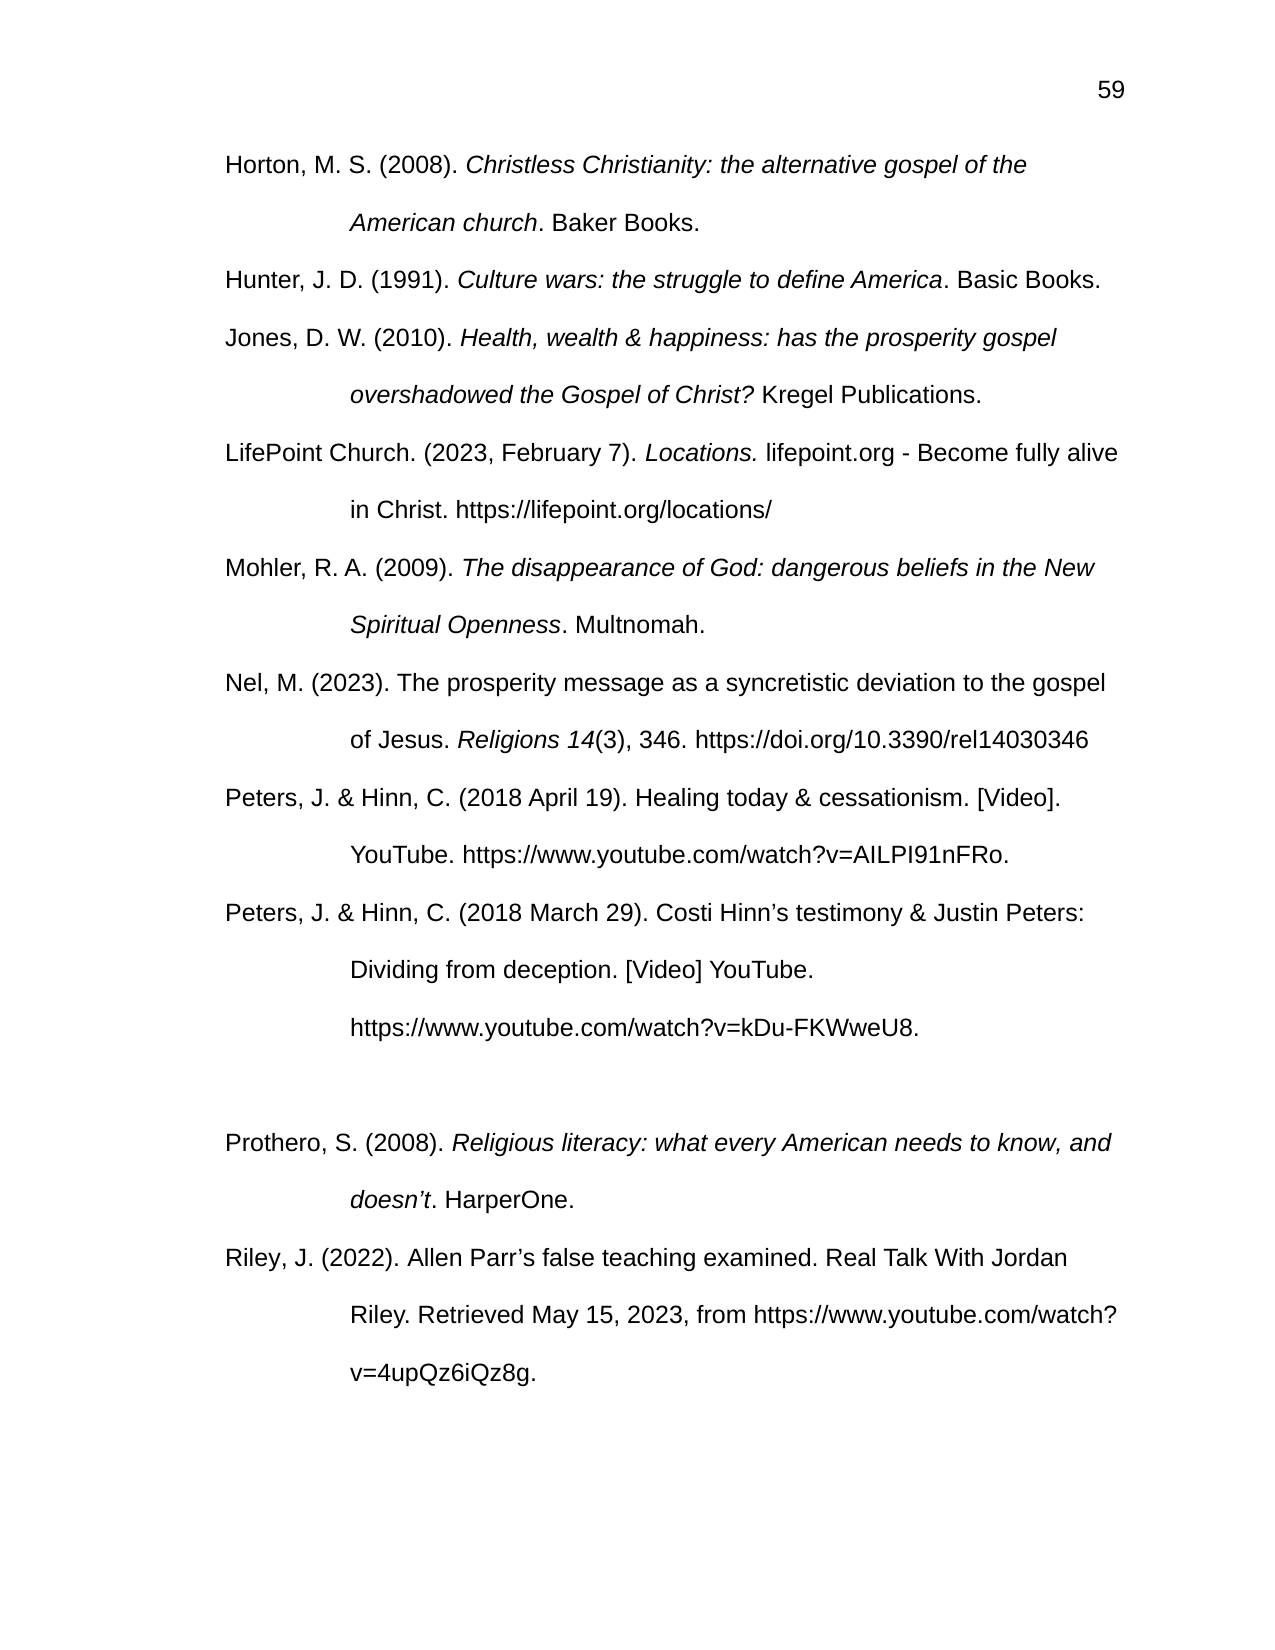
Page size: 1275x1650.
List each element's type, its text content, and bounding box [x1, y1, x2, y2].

list Mohler, R. A. (2009). The disappearance of God: dangerous beliefs in the New Spiritual Openness. Multnomah. [225, 552, 1125, 639]
text Prothero, S. (2008). Religious literacy: what every American needs to know, and doesn’t. HarperOne. [225, 1127, 1125, 1214]
list Hunter, J. D. (1991). Culture wars: the struggle to define America. Basic Books. [225, 265, 1125, 294]
text Riley, J. (2022). Allen Parr’s false teaching examined. Real Talk With Jordan Riley. Retrieved May 15, 2023, from https://www.youtube.com/watch?v=4upQz6iQz8g. [225, 1242, 1125, 1386]
list Horton, M. S. (2008). Christless Christianity: the alternative gospel of the American church. Baker Books. [225, 150, 1125, 236]
text LifePoint Church. (2023, February 7). Locations. lifepoint.org - Become fully alive in Christ. https://lifepoint.org/locations/ [225, 437, 1125, 524]
text Peters, J. & Hinn, C. (2018 March 29). Costi Hinn’s testimony & Justin Peters: Dividing from deception. [Video] YouTube. https://www.youtube.com/watch?v=kDu-FKWweU8. [225, 897, 1125, 1041]
list Jones, D. W. (2010). Health, wealth & happiness: has the prosperity gospel overshadowed the Gospel of Christ? Kregel Publications. [225, 322, 1125, 409]
text Nel, M. (2023). The prosperity message as a syncretistic deviation to the gospel of Jesus. Religions 14(3), 346. https://doi.org/10.3390/rel14030346 [225, 667, 1125, 754]
text Peters, J. & Hinn, C. (2018 April 19). Healing today & cessationism. [Video]. YouTube. https://www.youtube.com/watch?v=AILPI91nFRo. [225, 782, 1125, 869]
